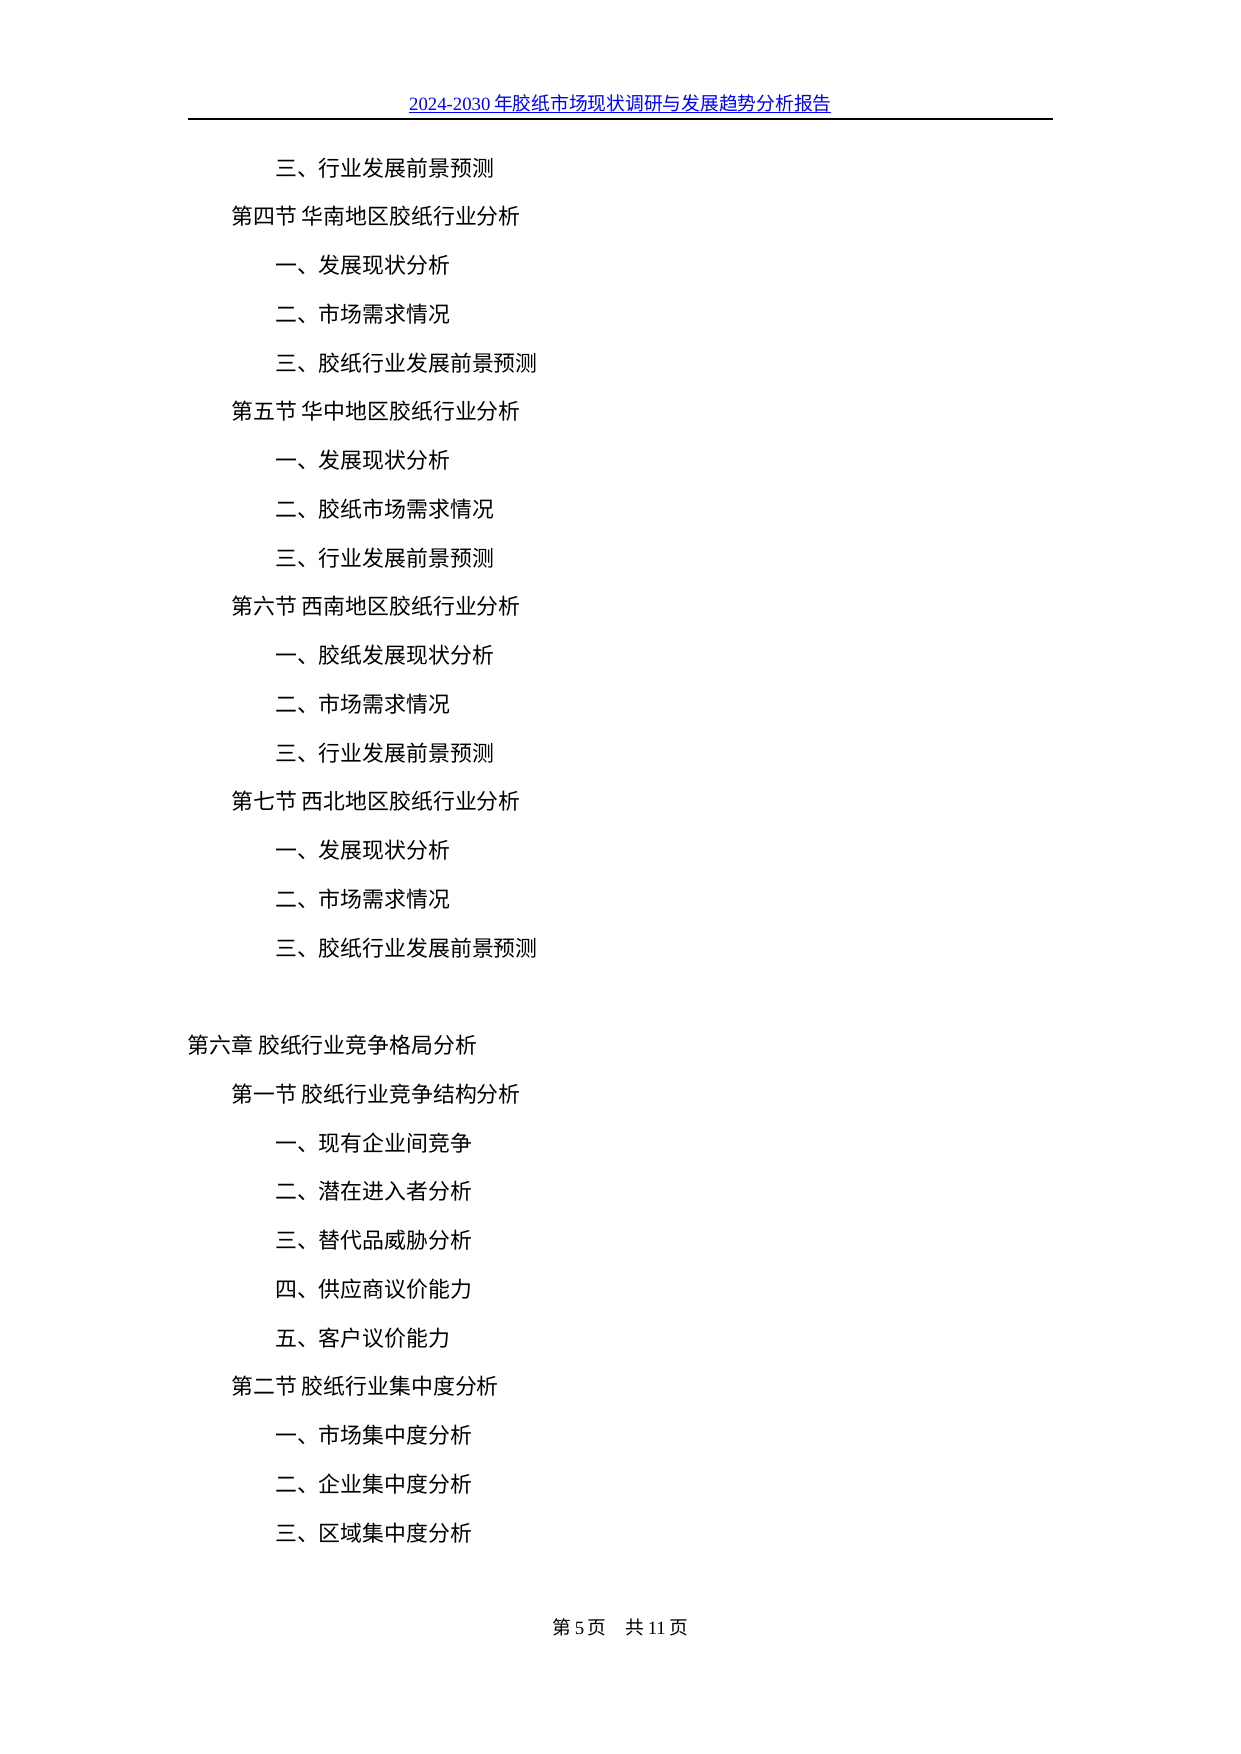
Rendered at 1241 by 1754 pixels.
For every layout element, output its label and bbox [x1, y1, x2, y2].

text [187, 150, 1053, 1548]
